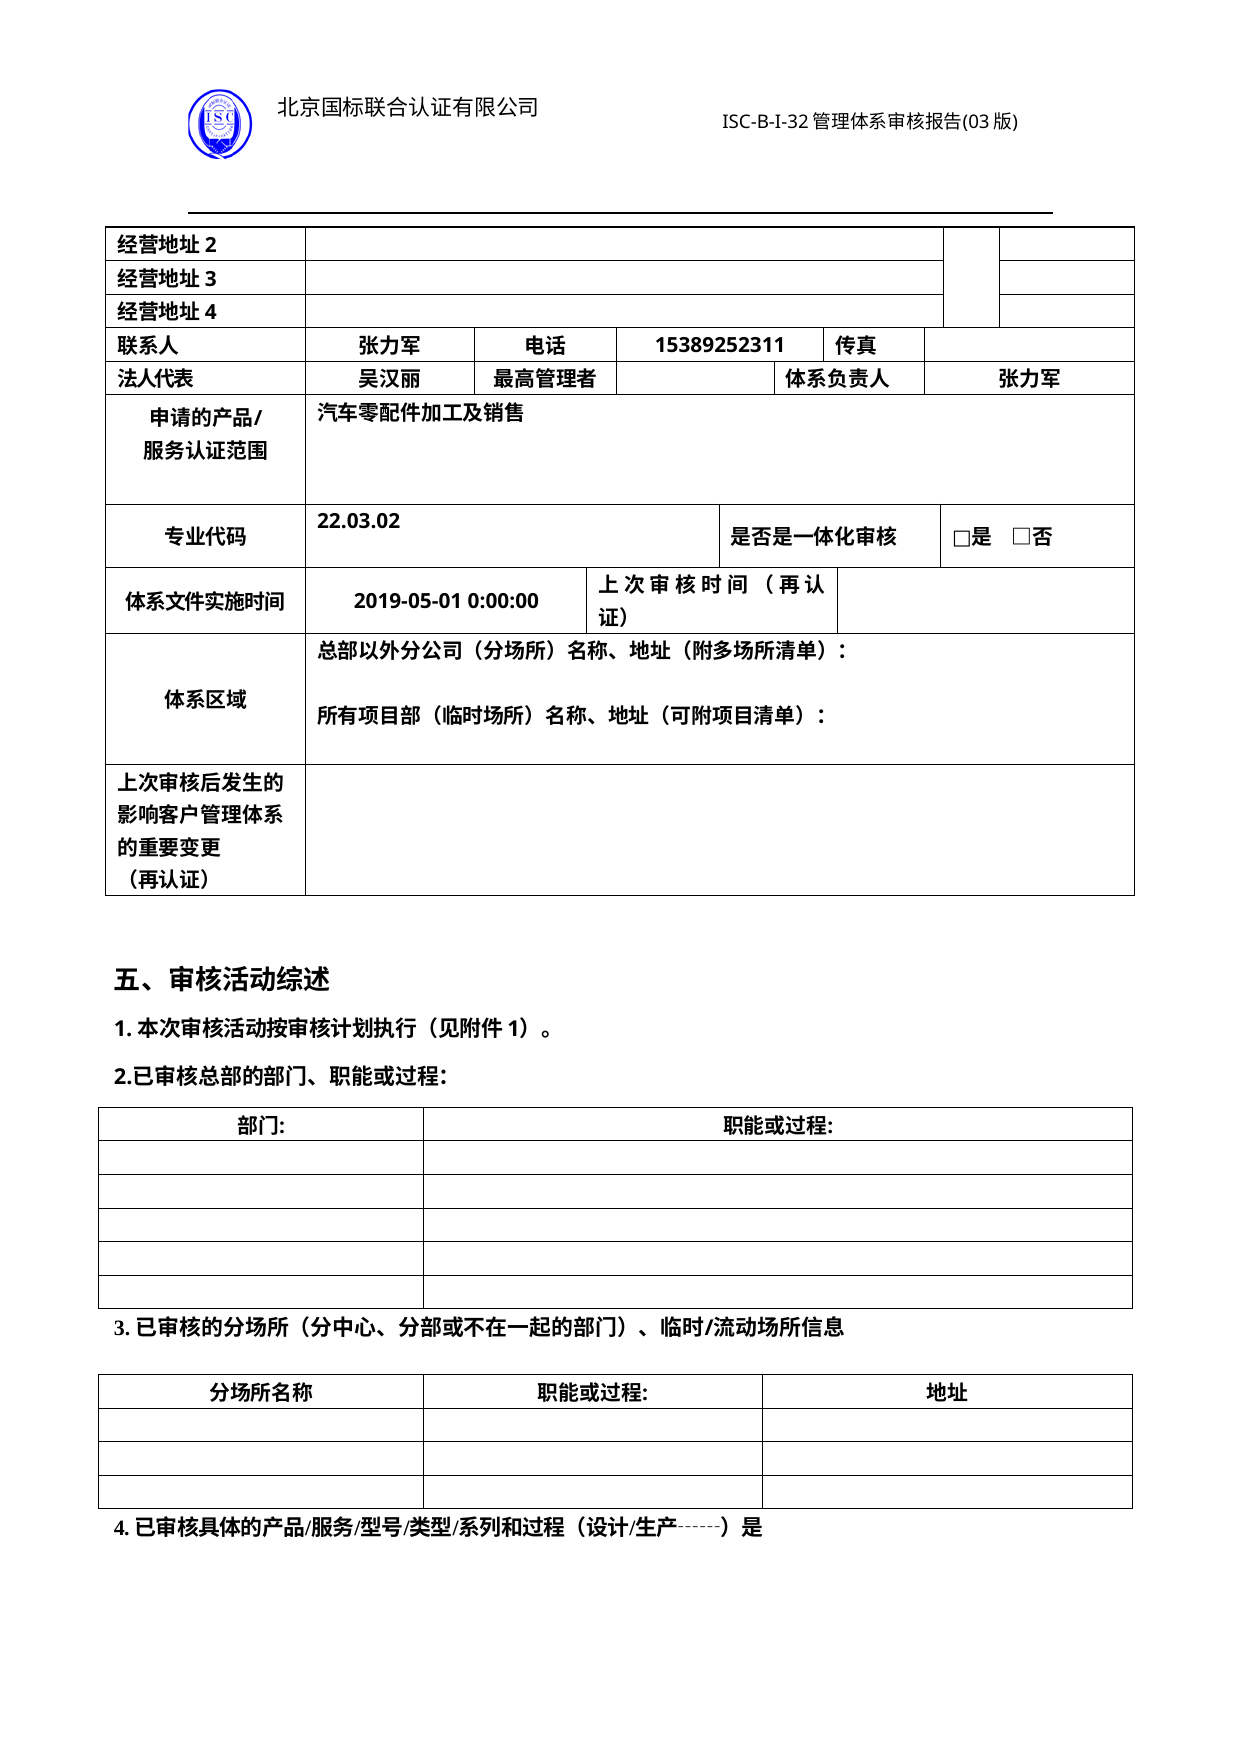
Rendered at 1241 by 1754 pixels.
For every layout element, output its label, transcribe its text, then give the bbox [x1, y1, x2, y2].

table_cell [306, 228, 943, 260]
table_cell 体系区域 [106, 634, 305, 764]
table_cell 经营地址2 [106, 228, 305, 260]
table_cell 2019-05-01 0:00:00 [306, 568, 586, 633]
table_cell [763, 1409, 1132, 1441]
table_cell 电话 [475, 328, 616, 361]
table_cell [763, 1442, 1132, 1475]
table_cell [99, 1141, 423, 1174]
table_cell [99, 1209, 423, 1241]
table_cell [99, 1409, 423, 1441]
table_cell 体系文件实施时间 [106, 568, 305, 633]
table_cell [424, 1242, 1132, 1274]
table_cell [306, 765, 1134, 895]
table_cell 上次审核时间（再认证） [587, 568, 837, 633]
table_cell [306, 261, 943, 293]
table_header 地址 [763, 1375, 1132, 1408]
table_cell 22.03.02 [306, 505, 719, 567]
table_cell [99, 1175, 423, 1207]
table_cell [99, 1242, 423, 1274]
table_cell 上次审核后发生的影响客户管理体系的重要变更 （再认证） [106, 765, 305, 895]
table_cell [424, 1175, 1132, 1207]
table_header 部门: [99, 1108, 423, 1140]
table_cell 最高管理者 [475, 362, 616, 394]
table_cell [1000, 295, 1134, 327]
text 2.已审核总部的部门、职能或过程： [114, 1058, 1053, 1091]
table_cell 联系人 [106, 328, 305, 361]
table_cell [99, 1442, 423, 1475]
table_cell 15389252311 [617, 328, 823, 361]
table_cell [763, 1476, 1132, 1508]
table_cell [617, 362, 774, 394]
table_cell 法人代表 [106, 362, 305, 394]
table_cell 吴汉丽 [306, 362, 474, 394]
table_cell [838, 568, 1134, 633]
table_cell 张力军 [306, 328, 474, 361]
text 五、审核活动综述 [114, 945, 1053, 1010]
table_cell [424, 1442, 762, 1475]
table_cell 专业代码 [106, 505, 305, 567]
table_cell 总部以外分公司（分场所）名称、地址（附多场所清单）： 所有项目部（临时场所）名称、地址（可附项目清单）： [306, 634, 1134, 764]
table_cell [424, 1409, 762, 1441]
table_header 职能或过程: [424, 1108, 1132, 1140]
table_cell [925, 328, 1134, 361]
table_cell □是 □否 [941, 505, 1134, 567]
table_header 职能或过程: [424, 1375, 762, 1408]
table_cell 经营地址4 [106, 295, 305, 327]
text 1. 本次审核活动按审核计划执行（见附件1）。 [114, 1010, 1053, 1043]
table_header 分场所名称 [99, 1375, 423, 1408]
table_cell [424, 1209, 1132, 1241]
table_cell [99, 1476, 423, 1508]
table_cell [1000, 228, 1134, 260]
table_cell 汽车零配件加工及销售 [306, 395, 1134, 503]
table_cell 是否是一体化审核 [720, 505, 940, 567]
table_cell [1000, 261, 1134, 293]
table_cell [306, 295, 943, 327]
table_cell 经营地址3 [106, 261, 305, 293]
table_cell [424, 1141, 1132, 1174]
table_cell 申请的产品/ 服务认证范围 [106, 395, 305, 503]
picture [187, 89, 253, 158]
text 3. 已审核的分场所（分中心、分部或不在一起的部门）、临时/流动场所信息 [114, 1309, 1053, 1342]
table_cell [99, 1276, 423, 1308]
table_cell [424, 1476, 762, 1508]
table_cell [424, 1276, 1132, 1308]
table_cell 传真 [824, 328, 924, 361]
table_cell 张力军 [925, 362, 1134, 394]
text 4. 已审核具体的产品/服务/型号/类型/系列和过程（设计/生产┄┄）是 [114, 1509, 1053, 1542]
table_cell 体系负责人 [775, 362, 924, 394]
